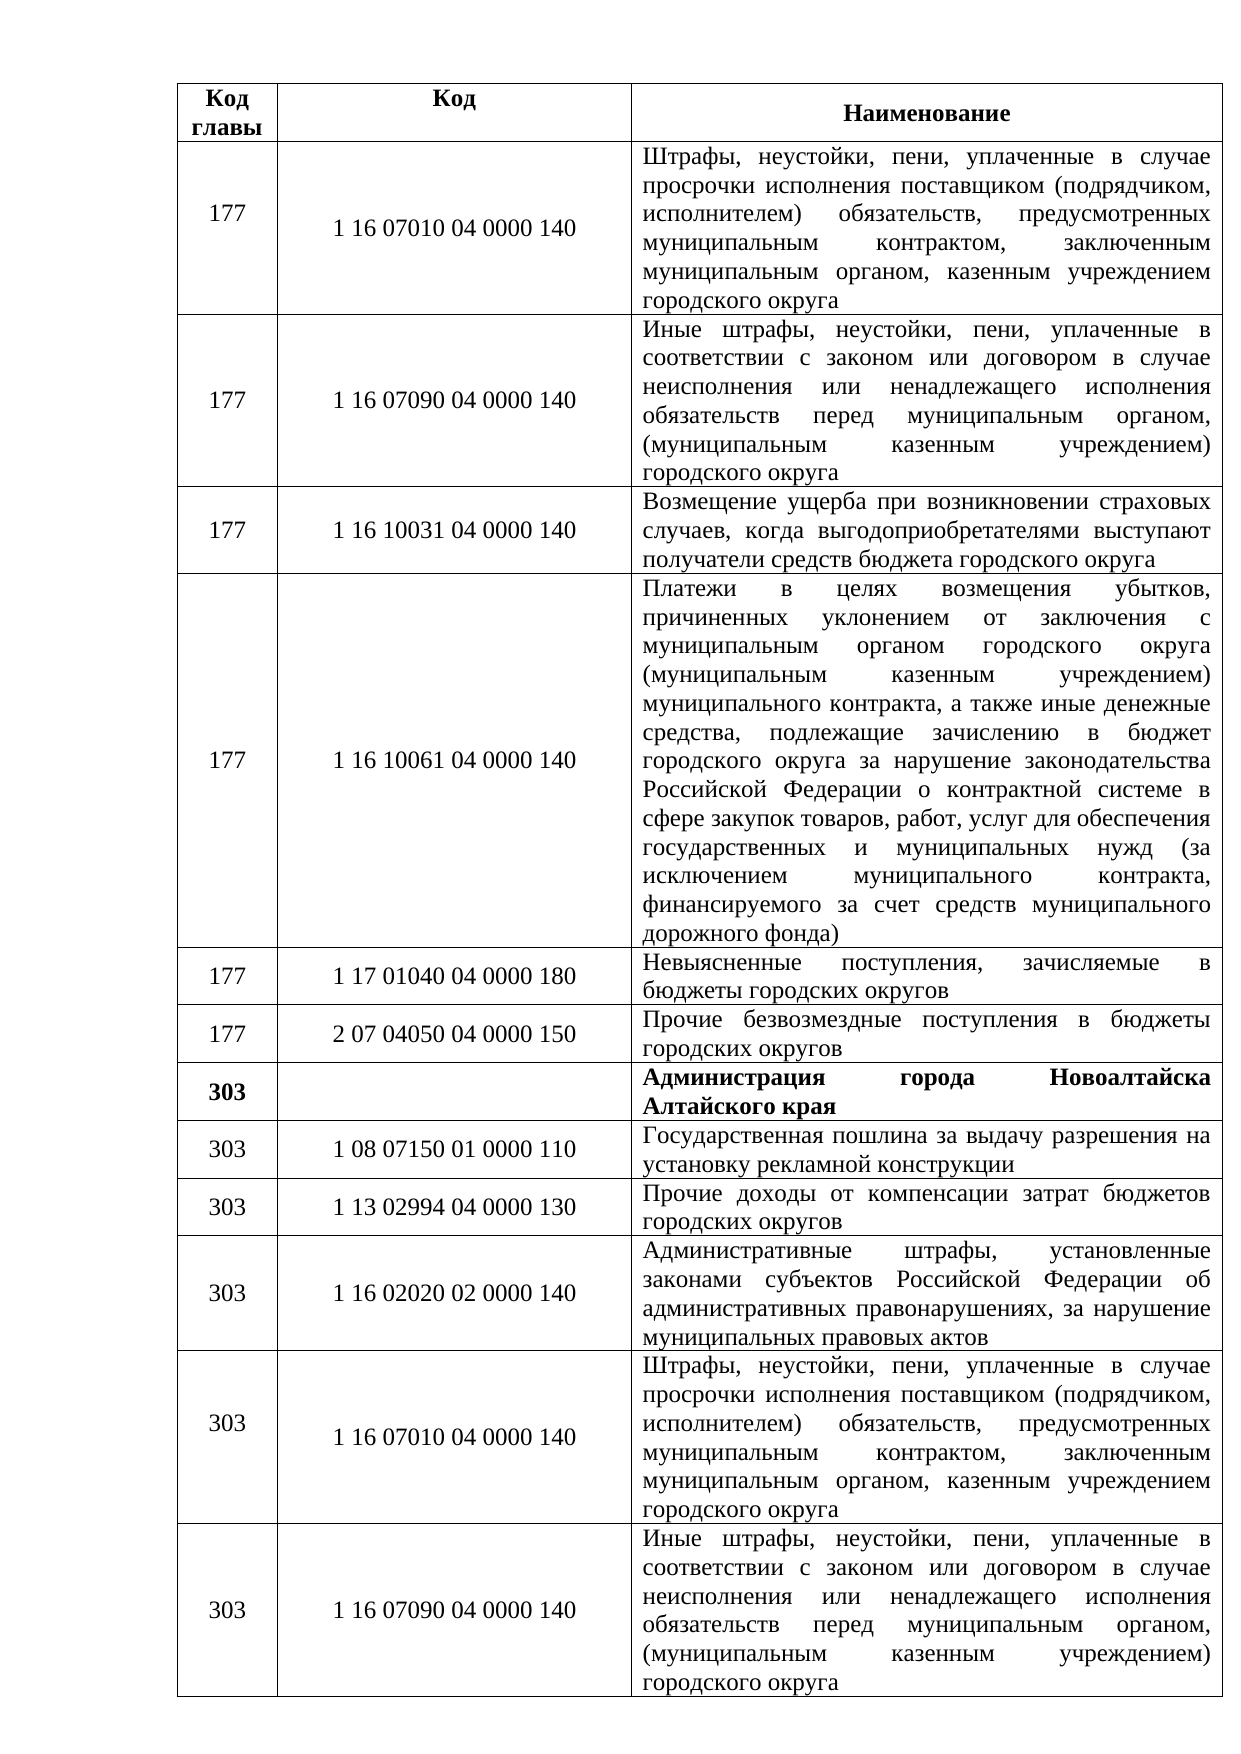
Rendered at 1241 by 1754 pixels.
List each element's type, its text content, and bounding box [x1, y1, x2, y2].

table_cell 303 [178, 1236, 277, 1350]
table_cell Государственная пошлина за выдачу разрешения на установку рекламной конструкции [632, 1121, 1222, 1177]
table_cell 1 16 07010 04 0000 140 [278, 1351, 631, 1523]
table_cell Иные штрафы, неустойки, пени, уплаченные в соответствии с законом или договором в случае неисполнения или ненадлежащего исполнения обязательств перед муниципальным органом, (муниципальным казенным учреждением) городского округа [632, 315, 1222, 486]
table_cell 303 [178, 1063, 277, 1120]
table_cell Прочие доходы от компенсации затрат бюджетов городских округов [632, 1179, 1222, 1235]
table_cell Невыясненные поступления, зачисляемые в бюджеты городских округов [632, 948, 1222, 1004]
table_header Код главы [178, 84, 277, 141]
table_cell 177 [178, 487, 277, 573]
table_cell 303 [178, 1121, 277, 1177]
table_cell 1 16 10031 04 0000 140 [278, 487, 631, 573]
table_header Наименование [632, 84, 1222, 141]
table_cell 303 [178, 1351, 277, 1523]
table_cell 1 16 07090 04 0000 140 [278, 1524, 631, 1696]
table_cell 303 [178, 1179, 277, 1235]
table_cell Прочие безвозмездные поступления в бюджеты городских округов [632, 1005, 1222, 1062]
table_cell 2 07 04050 04 0000 150 [278, 1005, 631, 1062]
table_cell [278, 1063, 631, 1120]
table_cell 177 [178, 574, 277, 947]
table_header Код [278, 84, 631, 141]
table_cell 177 [178, 1005, 277, 1062]
table_cell Административные штрафы, установленные законами субъектов Российской Федерации об административных правонарушениях, за нарушение муниципальных правовых актов [632, 1236, 1222, 1350]
table_cell 1 08 07150 01 0000 110 [278, 1121, 631, 1177]
table_cell 177 [178, 315, 277, 486]
table_cell Штрафы, неустойки, пени, уплаченные в случае просрочки исполнения поставщиком (подрядчиком, исполнителем) обязательств, предусмотренных муниципальным контрактом, заключенным муниципальным органом, казенным учреждением городского округа [632, 1351, 1222, 1523]
table_cell 1 16 07090 04 0000 140 [278, 315, 631, 486]
table_cell 1 16 07010 04 0000 140 [278, 142, 631, 313]
table_cell 177 [178, 142, 277, 313]
table_cell Администрация города Новоалтайска Алтайского края [632, 1063, 1222, 1120]
table_cell Платежи в целях возмещения убытков, причиненных уклонением от заключения с муниципальным органом городского округа (муниципальным казенным учреждением) муниципального контракта, а также иные денежные средства, подлежащие зачислению в бюджет городского округа за нарушение законодательства Российской Федерации о контрактной системе в сфере закупок товаров, работ, услуг для обеспечения государственных и муниципальных нужд (за исключением муниципального контракта, финансируемого за счет средств муниципального дорожного фонда) [632, 574, 1222, 947]
table_cell 303 [178, 1524, 277, 1696]
table_cell Штрафы, неустойки, пени, уплаченные в случае просрочки исполнения поставщиком (подрядчиком, исполнителем) обязательств, предусмотренных муниципальным контрактом, заключенным муниципальным органом, казенным учреждением городского округа [632, 142, 1222, 313]
table_cell 1 16 10061 04 0000 140 [278, 574, 631, 947]
table_cell Возмещение ущерба при возникновении страховых случаев, когда выгодоприобретателями выступают получатели средств бюджета городского округа [632, 487, 1222, 573]
table_cell 177 [178, 948, 277, 1004]
table_cell 1 17 01040 04 0000 180 [278, 948, 631, 1004]
table_cell 1 13 02994 04 0000 130 [278, 1179, 631, 1235]
table_cell Иные штрафы, неустойки, пени, уплаченные в соответствии с законом или договором в случае неисполнения или ненадлежащего исполнения обязательств перед муниципальным органом, (муниципальным казенным учреждением) городского округа [632, 1524, 1222, 1696]
table_cell 1 16 02020 02 0000 140 [278, 1236, 631, 1350]
